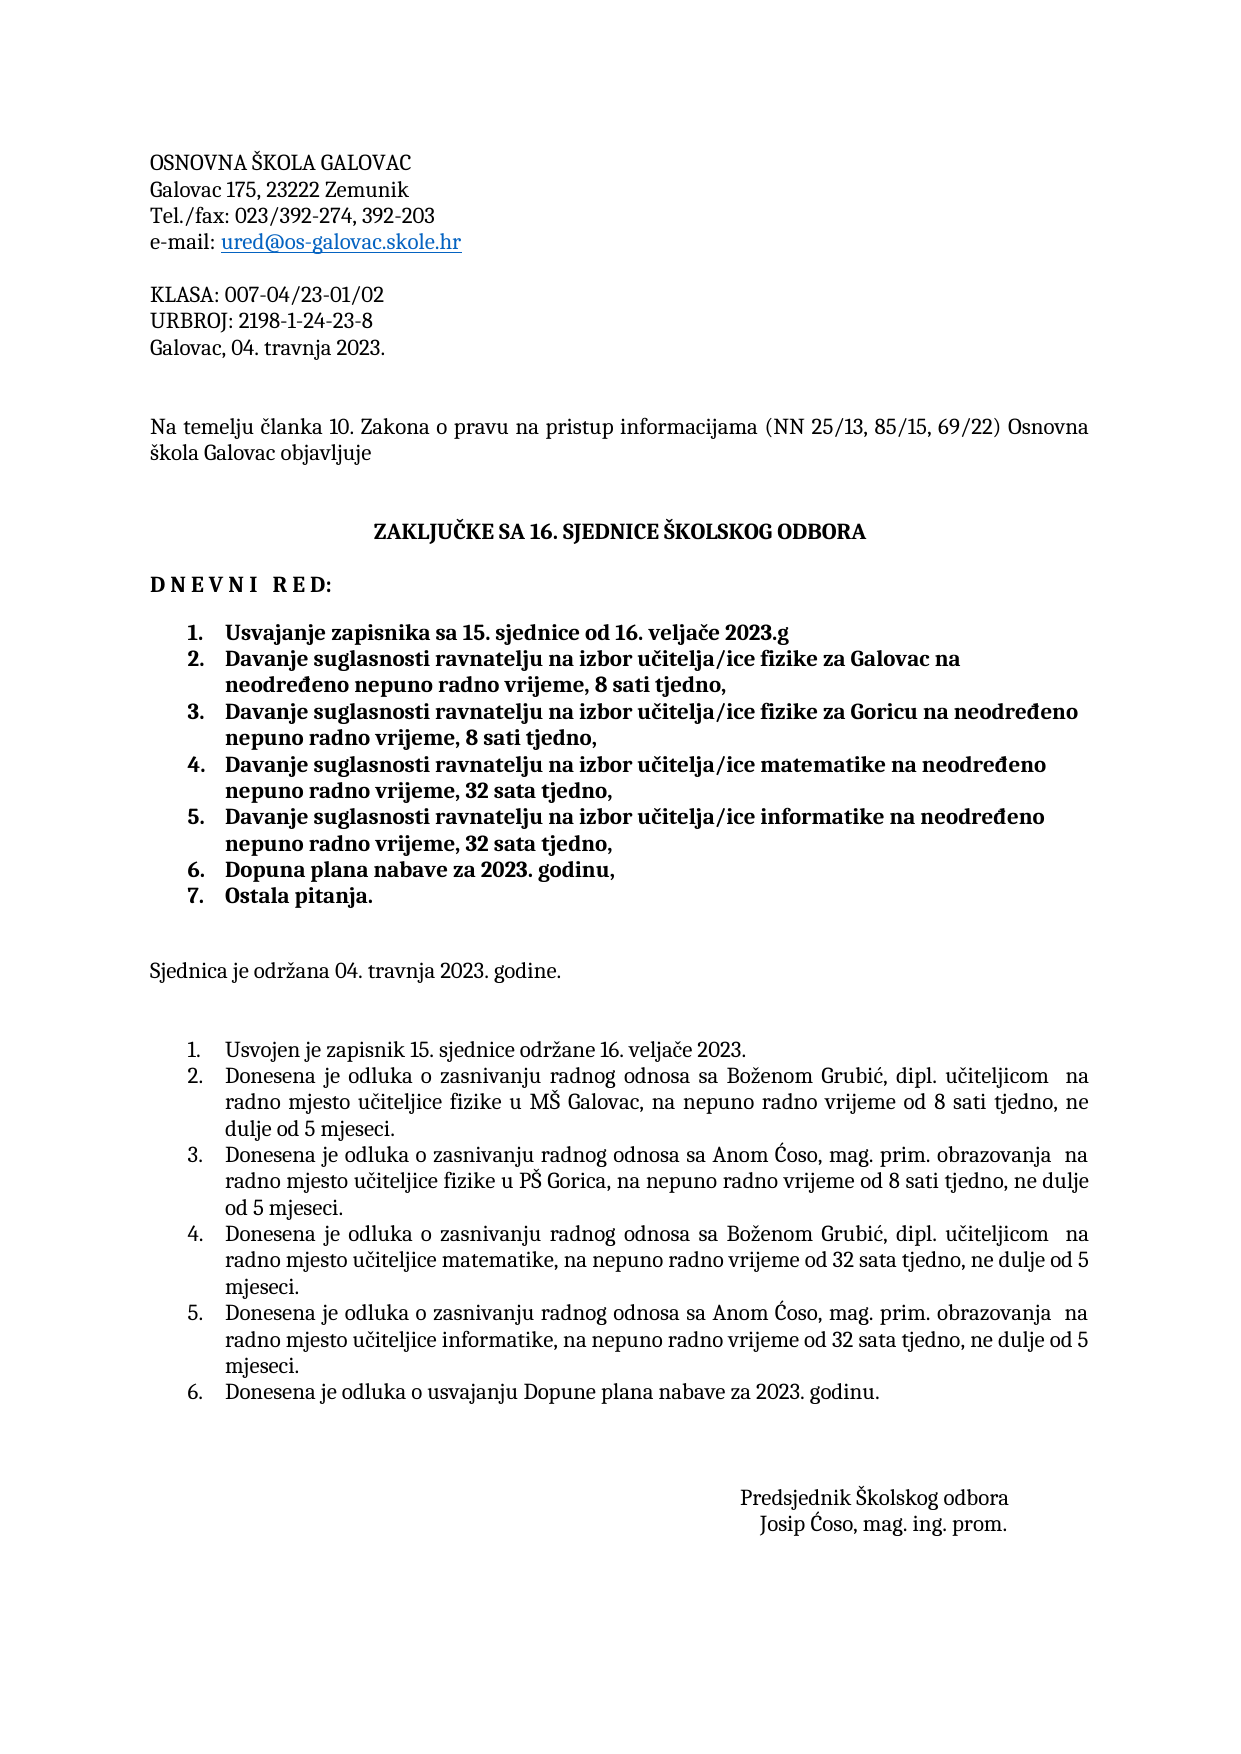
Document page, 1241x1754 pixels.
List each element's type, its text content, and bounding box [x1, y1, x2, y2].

list Donesena je odluka o zasnivanju radnog odnosa sa Anom Ćoso, mag. prim. obrazovanja na radno mjesto učiteljice fizike u PŠ Gorica, na nepuno radno vrijeme od 8 sati tjedno, ne dulje od 5 mjeseci. [187, 1142, 1090, 1221]
text Sjednica je održana 04. travnja 2023. godine. [150, 957, 1090, 984]
text Tel./fax: 023/392-274, 392-203 [150, 203, 1090, 229]
list Usvojen je zapisnik 15. sjednice održane 16. veljače 2023. [187, 1036, 1090, 1063]
text Predsjednik Školskog odbora [666, 1484, 1090, 1511]
text Na temelju članka 10. Zakona o pravu na pristup informacijama (NN 25/13, 85/15, 69/22) Osnovna škola Galovac objavljuje [150, 413, 1090, 466]
list Davanje suglasnosti ravnatelju na izbor učitelja/ice fizike za Galovac na neodređeno nepuno radno vrijeme, 8 sati tjedno, [187, 646, 1090, 699]
list Donesena je odluka o zasnivanju radnog odnosa sa Boženom Grubić, dipl. učiteljicom na radno mjesto učiteljice fizike u MŠ Galovac, na nepuno radno vrijeme od 8 sati tjedno, ne dulje od 5 mjeseci. [187, 1063, 1090, 1142]
list Ostala pitanja. [187, 883, 1090, 909]
list Donesena je odluka o zasnivanju radnog odnosa sa Anom Ćoso, mag. prim. obrazovanja na radno mjesto učiteljice informatike, na nepuno radno vrijeme od 32 sata tjedno, ne dulje od 5 mjeseci. [187, 1300, 1090, 1379]
list Davanje suglasnosti ravnatelju na izbor učitelja/ice informatike na neodređeno nepuno radno vrijeme, 32 sata tjedno, [187, 804, 1090, 857]
text OSNOVNA ŠKOLA GALOVAC [150, 150, 1090, 176]
text Galovac 175, 23222 Zemunik [150, 176, 1090, 203]
list Usvajanje zapisnika sa 15. sjednice od 16. veljače 2023.g [187, 619, 1090, 646]
text Josip Ćoso, mag. ing. prom. [150, 1511, 1090, 1537]
list Davanje suglasnosti ravnatelju na izbor učitelja/ice matematike na neodređeno nepuno radno vrijeme, 32 sata tjedno, [187, 751, 1090, 804]
list Dopuna plana nabave za 2023. godinu, [187, 857, 1090, 883]
text ZAKLJUČKE SA 16. SJEDNICE ŠKOLSKOG ODBORA [150, 519, 1090, 545]
text KLASA: 007-04/23-01/02 [150, 282, 1090, 308]
text e-mail: ured@os-galovac.skole.hr [150, 229, 1090, 255]
list Davanje suglasnosti ravnatelju na izbor učitelja/ice fizike za Goricu na neodređeno nepuno radno vrijeme, 8 sati tjedno, [187, 699, 1090, 751]
text Galovac, 04. travnja 2023. [150, 334, 1090, 361]
list Donesena je odluka o usvajanju Dopune plana nabave za 2023. godinu. [187, 1379, 1090, 1405]
text URBROJ: 2198-1-24-23-8 [150, 308, 1090, 334]
text D N E V N I R E D: [150, 572, 1090, 598]
list Donesena je odluka o zasnivanju radnog odnosa sa Boženom Grubić, dipl. učiteljicom na radno mjesto učiteljice matematike, na nepuno radno vrijeme od 32 sata tjedno, ne dulje od 5 mjeseci. [187, 1221, 1090, 1300]
